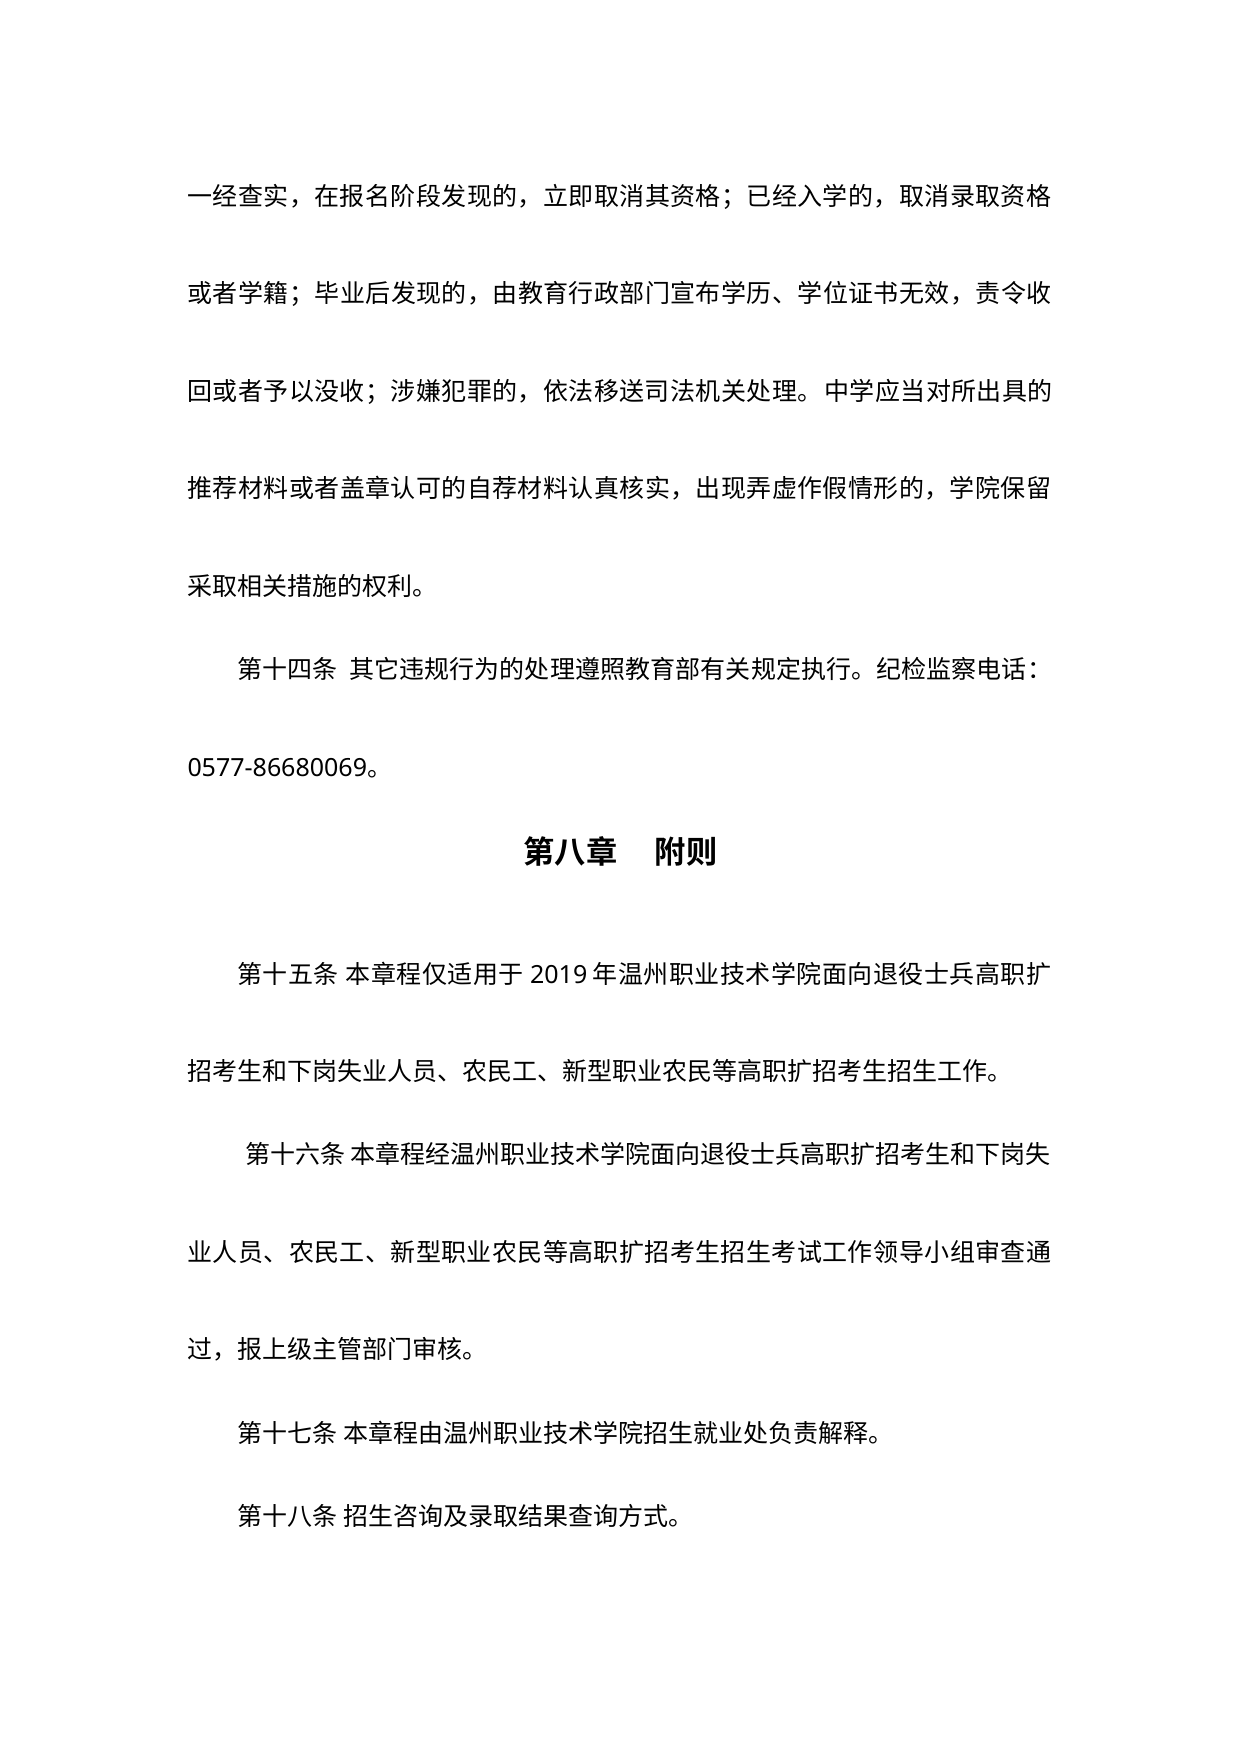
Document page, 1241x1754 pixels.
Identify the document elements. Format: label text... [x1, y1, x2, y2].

text 第十六条 本章程经温州职业技术学院面向退役士兵高职扩招考生和下岗失业人员、农民工、新型职业农民等高职扩招考生招生考试工作领导小组审查通过，报上级主管部门审核。 [187, 1121, 1053, 1381]
subtitle 附则 [187, 818, 1053, 883]
text 第十七条 本章程由温州职业技术学院招生就业处负责解释。 [187, 1399, 1053, 1464]
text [187, 162, 1053, 617]
text 第十四条 其它违规行为的处理遵照教育部有关规定执行。纪检监察电话：0577-86680069。 [187, 635, 1053, 798]
text 第十八条 招生咨询及录取结果查询方式。 [187, 1482, 1053, 1547]
text 第十五条 本章程仅适用于2019年温州职业技术学院面向退役士兵高职扩招考生和下岗失业人员、农民工、新型职业农民等高职扩招考生招生工作。 [187, 940, 1053, 1102]
